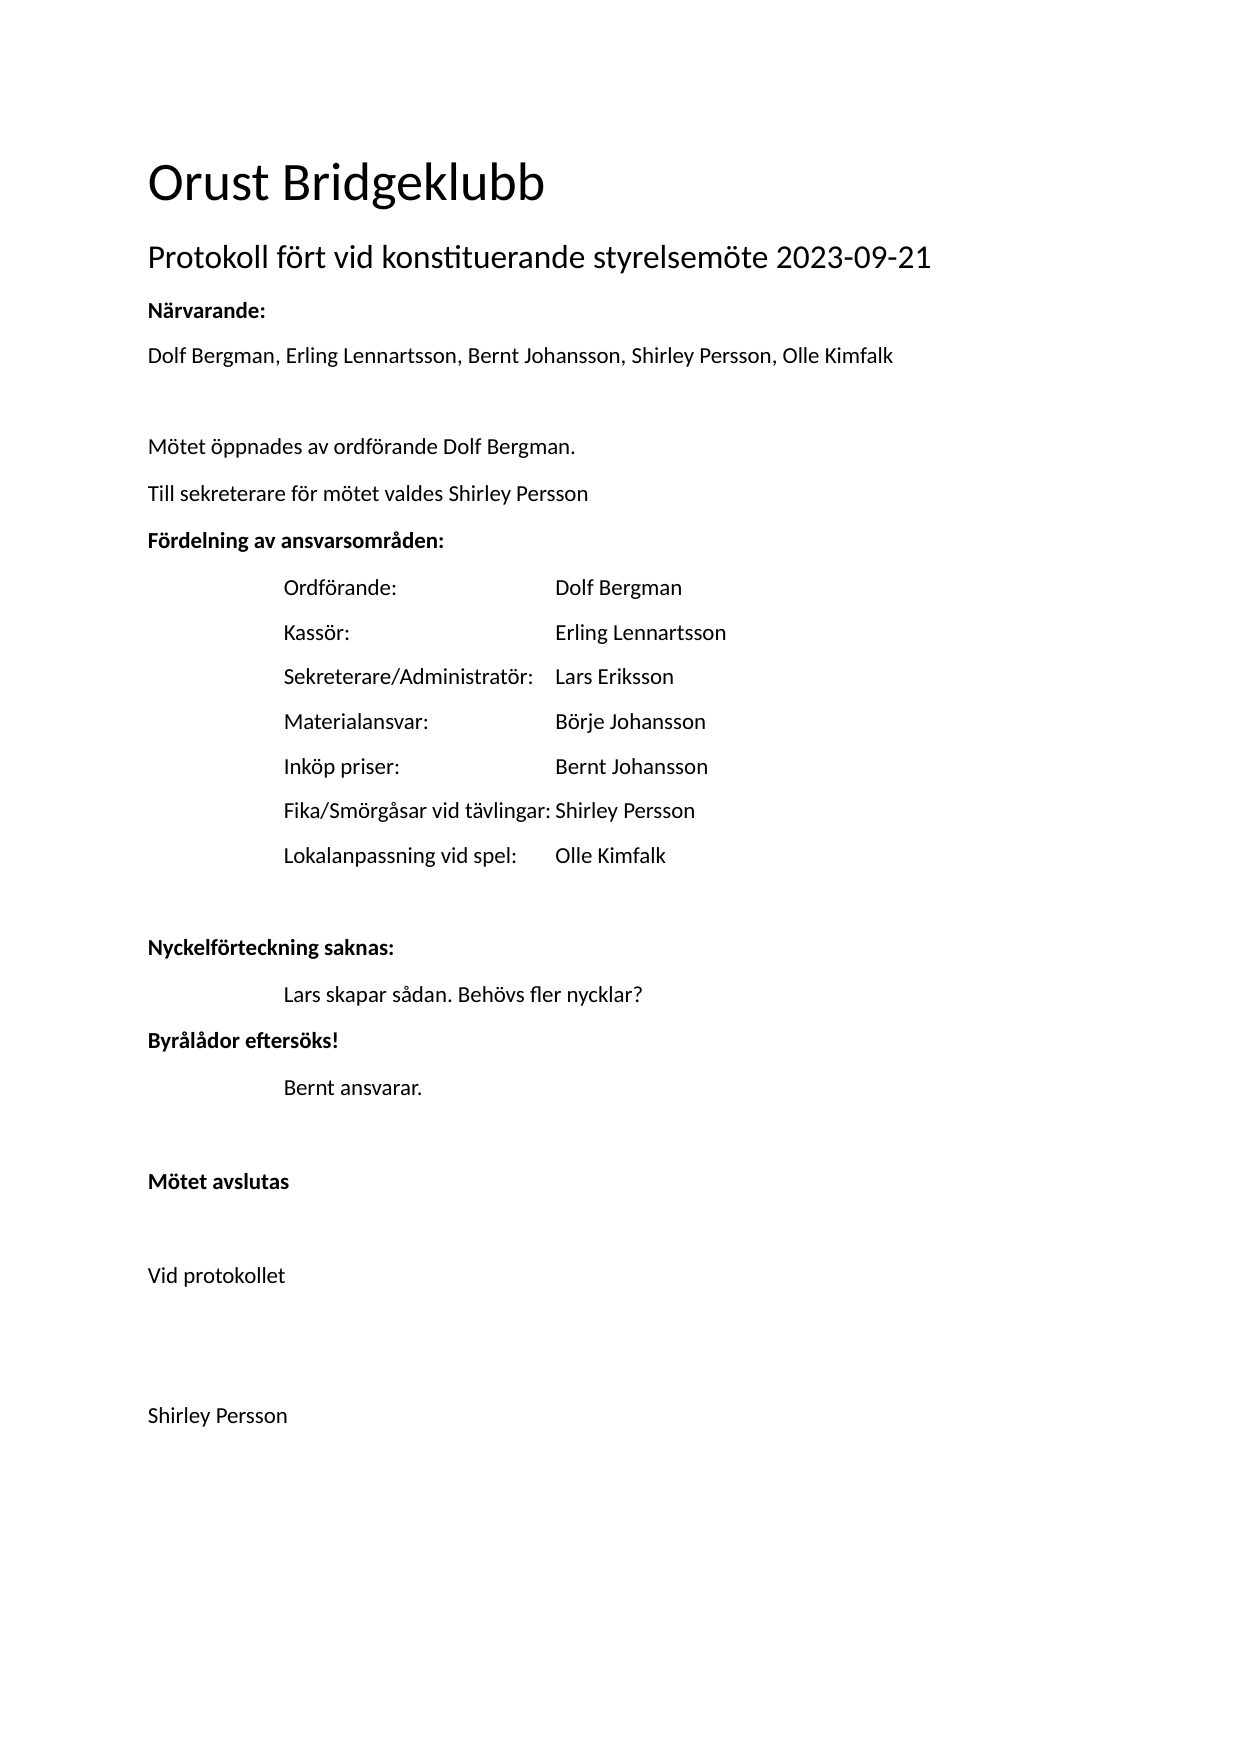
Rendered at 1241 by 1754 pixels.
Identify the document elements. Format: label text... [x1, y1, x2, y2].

text Inköp priser: Bernt Johansson [283, 752, 1093, 780]
text Ordförande: Dolf Bergman [283, 573, 1093, 601]
text Mötet öppnades av ordförande Dolf Bergman. [148, 432, 1093, 461]
text Kassör: Erling Lennartsson [283, 618, 1093, 646]
text Närvarande: [148, 296, 1093, 324]
text Lars skapar sådan. Behövs fler nycklar? [148, 980, 1093, 1008]
text Mötet avslutas [148, 1167, 1093, 1195]
text Protokoll fört vid konstituerande styrelsemöte 2023-09-21 [148, 236, 1093, 276]
text Till sekreterare för mötet valdes Shirley Persson [148, 479, 1093, 507]
text Dolf Bergman, Erling Lennartsson, Bernt Johansson, Shirley Persson, Olle Kimfalk [148, 341, 1093, 369]
text Bernt ansvarar. [148, 1073, 1093, 1101]
text Shirley Persson [148, 1402, 1093, 1429]
text Vid protokollet [148, 1261, 1093, 1289]
text Orust Bridgeklubb [148, 148, 1093, 214]
text Fördelning av ansvarsområden: [148, 526, 1093, 554]
text Materialansvar: Börje Johansson [283, 707, 1093, 735]
text Fika/Smörgåsar vid tävlingar: Shirley Persson [283, 797, 1093, 824]
text Lokalanpassning vid spel: Olle Kimfalk [283, 841, 1093, 869]
text Byrålådor eftersöks! [148, 1027, 1093, 1054]
text Sekreterare/Administratör: Lars Eriksson [283, 662, 1093, 691]
text Nyckelförteckning saknas: [148, 933, 1093, 961]
